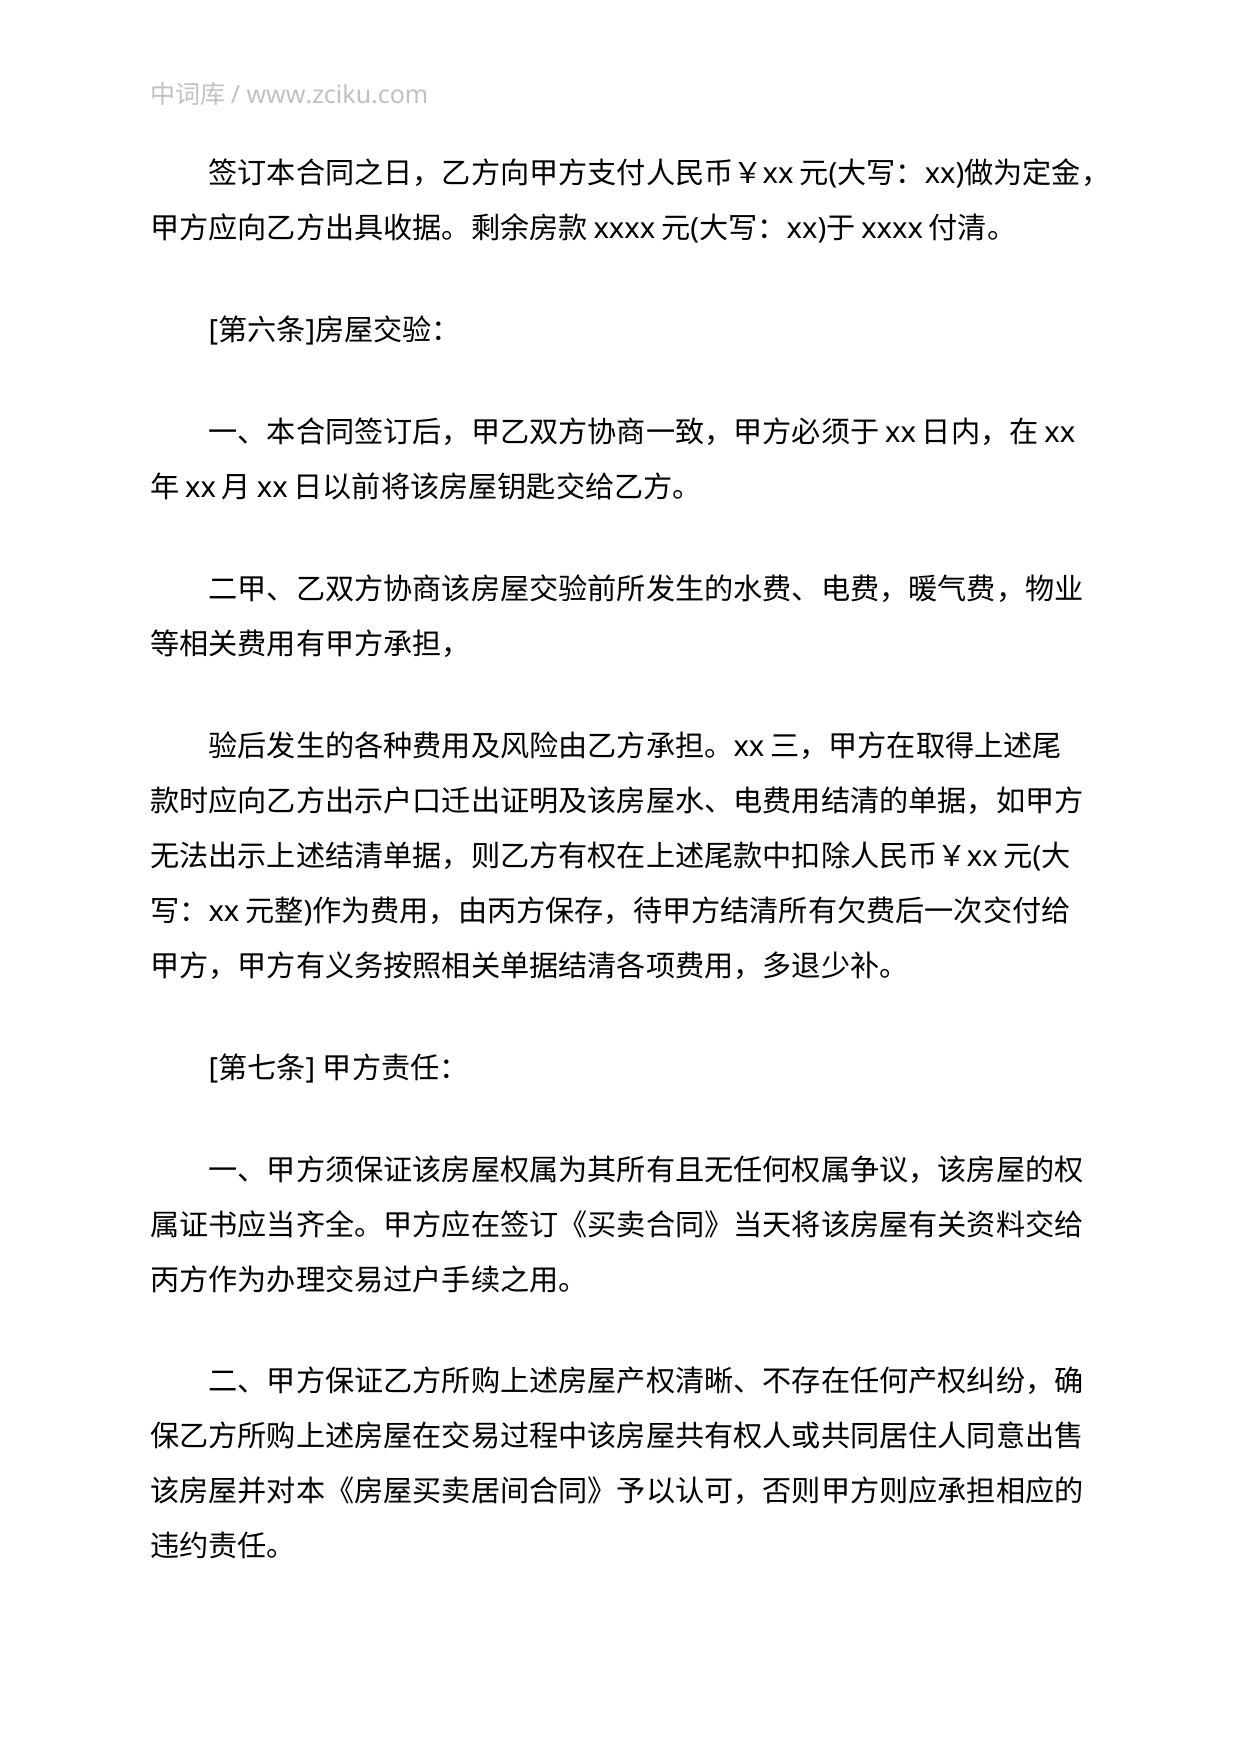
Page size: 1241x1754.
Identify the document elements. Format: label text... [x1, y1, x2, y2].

text 二、甲方保证乙方所购上述房屋产权清晰、不存在任何产权纠纷，确保乙方所购上述房屋在交易过程中该房屋共有权人或共同居住人同意出售该房屋并对本《房屋买卖居间合同》予以认可，否则甲方则应承担相应的违约责任。 [150, 1358, 1090, 1565]
text 一、甲方须保证该房屋权属为其所有且无任何权属争议，该房屋的权属证书应当齐全。甲方应在签订《买卖合同》当天将该房屋有关资料交给丙方作为办理交易过户手续之用。 [150, 1146, 1090, 1298]
text 二甲、乙双方协商该房屋交验前所发生的水费、电费，暖气费，物业等相关费用有甲方承担， [150, 566, 1090, 663]
text [第六条]房屋交验： [150, 307, 1090, 349]
text 一、本合同签订后，甲乙双方协商一致，甲方必须于xx日内，在xx年xx月xx日以前将该房屋钥匙交给乙方。 [150, 409, 1090, 506]
text 验后发生的各种费用及风险由乙方承担。xx三，甲方在取得上述尾款时应向乙方出示户口迁出证明及该房屋水、电费用结清的单据，如甲方无法出示上述结清单据，则乙方有权在上述尾款中扣除人民币￥xx元(大写：xx元整)作为费用，由丙方保存，待甲方结清所有欠费后一次交付给甲方，甲方有义务按照相关单据结清各项费用，多退少补。 [150, 723, 1090, 985]
text [第七条] 甲方责任： [150, 1044, 1090, 1087]
text 签订本合同之日，乙方向甲方支付人民币￥xx元(大写：xx)做为定金，甲方应向乙方出具收据。剩余房款xxxx元(大写：xx)于xxxx付清。 [150, 150, 1090, 247]
